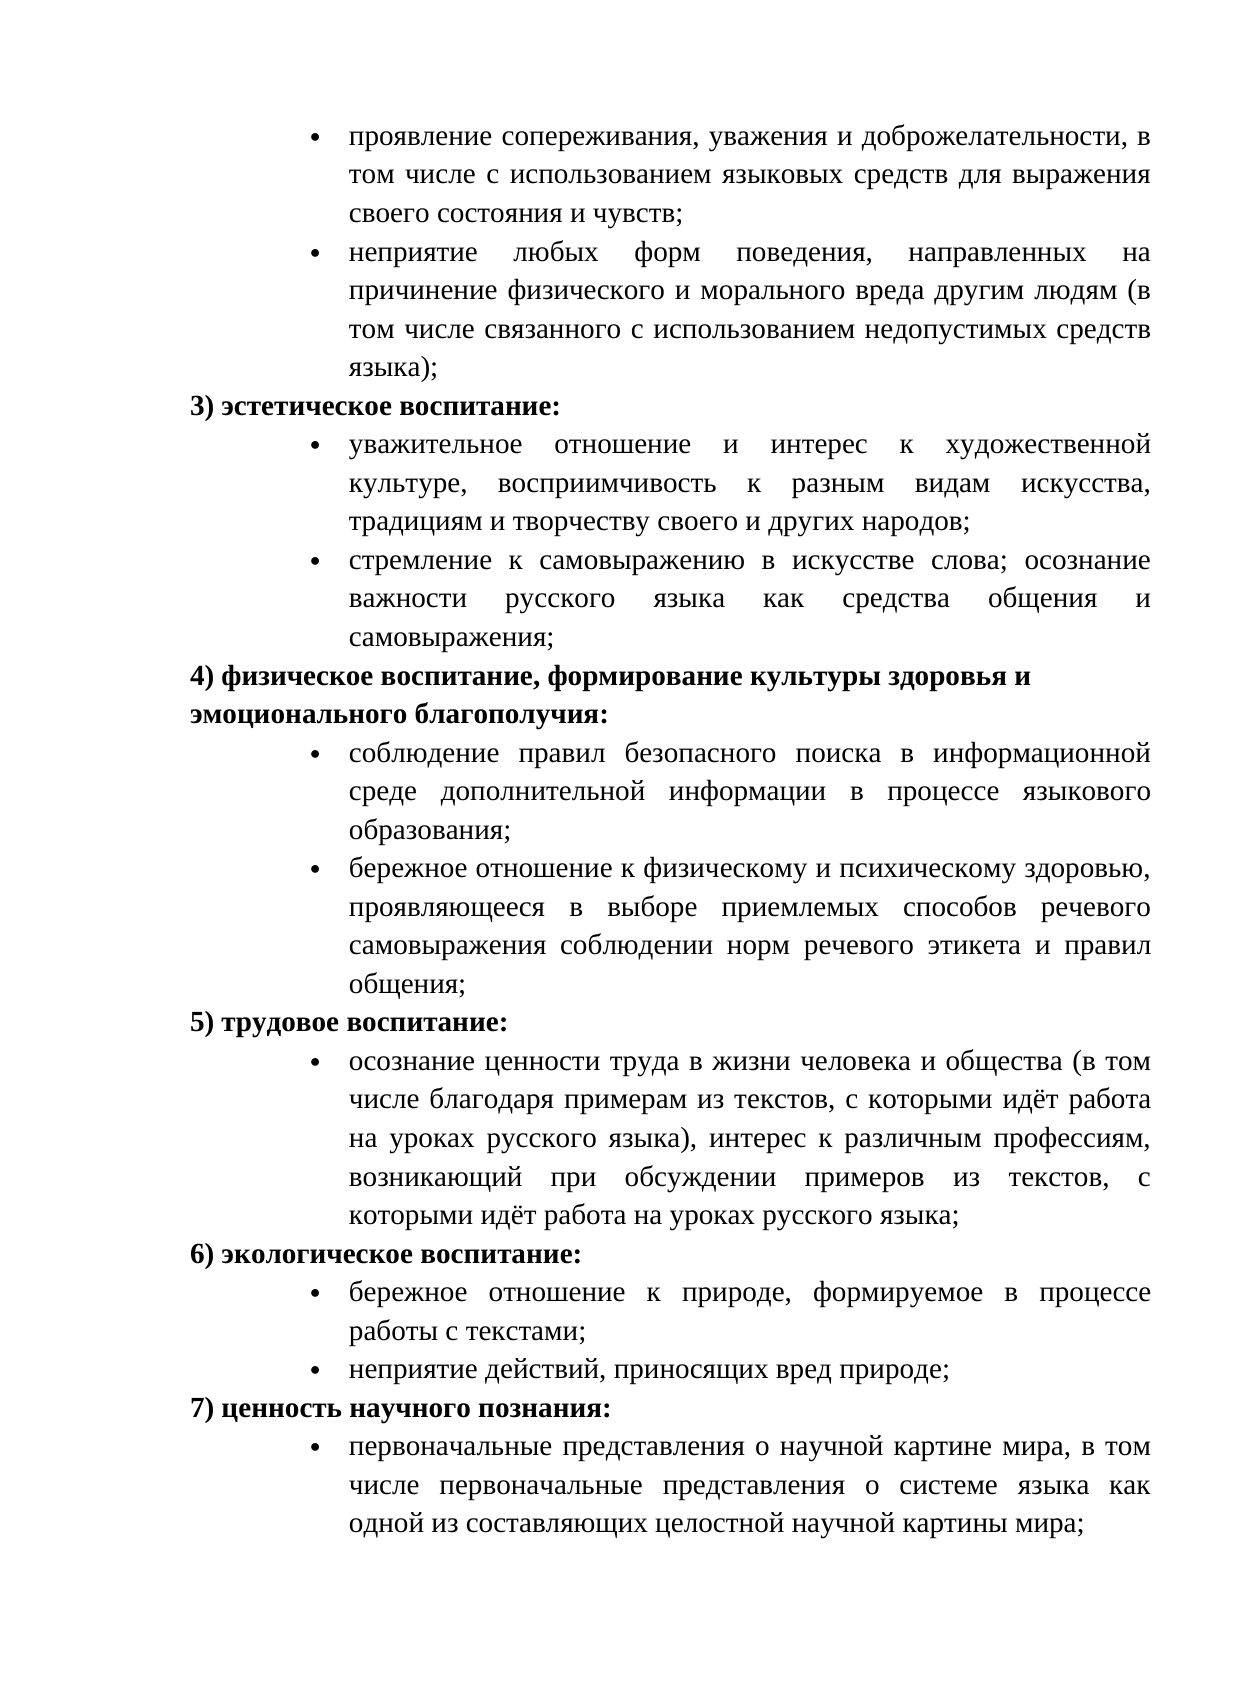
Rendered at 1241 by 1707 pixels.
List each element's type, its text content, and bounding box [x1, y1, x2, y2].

text 4) физическое воспитание, формирование культуры здоровья и эмоционального благополучия: [190, 658, 1152, 730]
text 7) ценность научного познания: [190, 1390, 1152, 1423]
list осознание ценности труда в жизни человека и общества (в том числе благодаря примерам из текстов, с которыми идёт работа на уроках русского языка), интерес к различным профессиям, возникающий при обсуждении примеров из текстов, с которыми идёт работа на уроках русского языка; [311, 1043, 1152, 1231]
list бережное отношение к природе, формируемое в процессе работы с текстами; [311, 1274, 1152, 1346]
list соблюдение правил безопасного поиска в информационной среде дополнительной информации в процессе языкового образования; [311, 735, 1152, 845]
text 5) трудовое воспитание: [190, 1004, 1152, 1038]
text 6) экологическое воспитание: [190, 1236, 1152, 1269]
list стремление к самовыражению в искусстве слова; осознание важности русского языка как средства общения и самовыражения; [311, 542, 1152, 653]
list неприятие действий, приносящих вред природе; [311, 1351, 1152, 1385]
list проявление сопереживания, уважения и доброжелательности, в том числе с использованием языковых средств для выражения своего состояния и чувств; [311, 118, 1152, 229]
list первоначальные представления о научной картине мира, в том числе первоначальные представления о системе языка как одной из составляющих целостной научной картины мира; [311, 1428, 1152, 1539]
list уважительное отношение и интерес к художественной культуре, восприимчивость к разным видам искусства, традициям и творчеству своего и других народов; [311, 426, 1152, 537]
list бережное отношение к физическому и психическому здоровью, проявляющееся в выборе приемлемых способов речевого самовыражения соблюдении норм речевого этикета и правил общения; [311, 850, 1152, 999]
text 3) эстетическое воспитание: [190, 388, 1152, 421]
list неприятие любых форм поведения, направленных на причинение физического и морального вреда другим людям (в том числе связанного с использованием недопустимых средств языка); [311, 234, 1152, 383]
